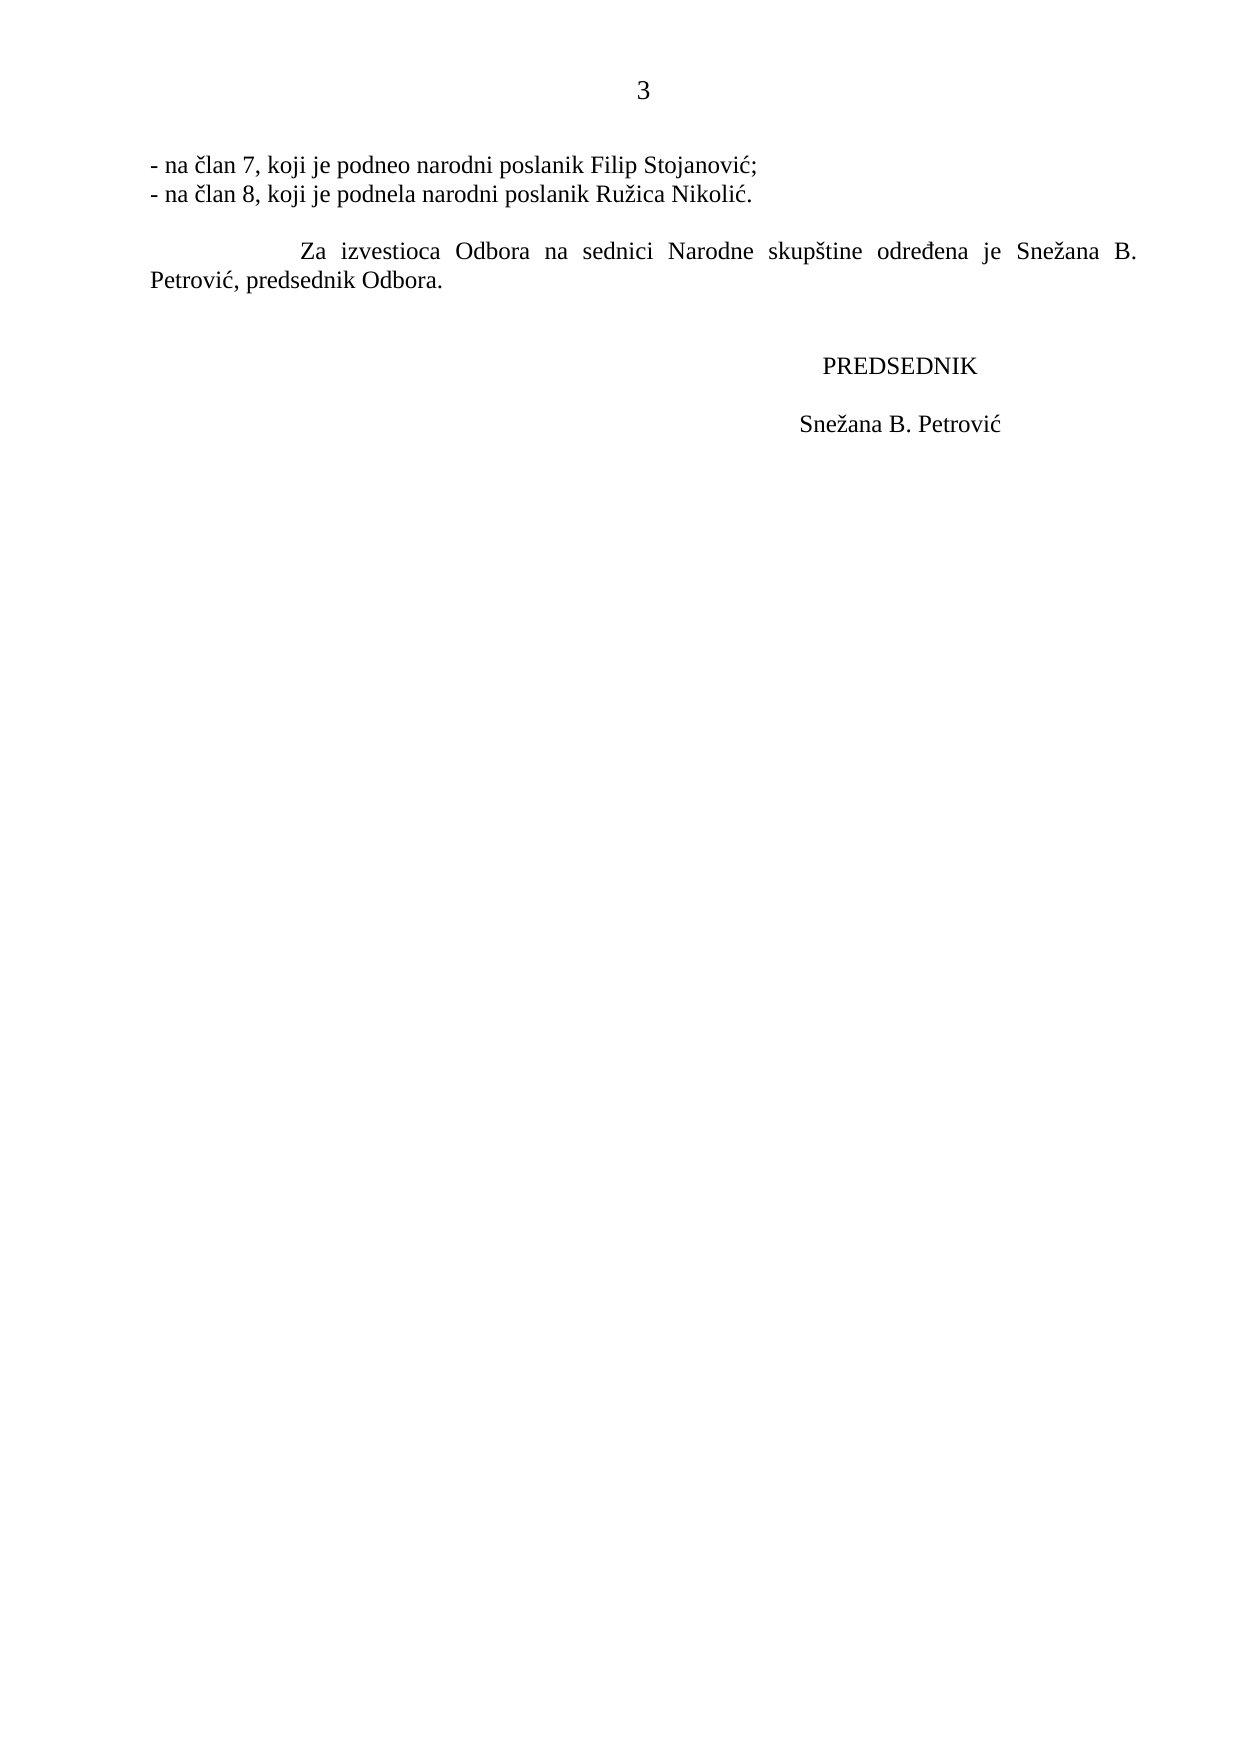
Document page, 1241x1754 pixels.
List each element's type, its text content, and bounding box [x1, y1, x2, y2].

text PREDSEDNIK [150, 351, 1137, 380]
text Snežana B. Petrović [150, 409, 1137, 437]
text - na član 8, koji je podnela narodni poslanik Ružica Nikolić. [150, 179, 1137, 207]
text - na član 7, koji je podneo narodni poslanik Filip Stojanović; [150, 150, 1137, 179]
text Za izvestioca Odbora na sednici Narodne skupštine određena je Snežana B. Petrović, predsednik Odbora. [150, 236, 1137, 294]
